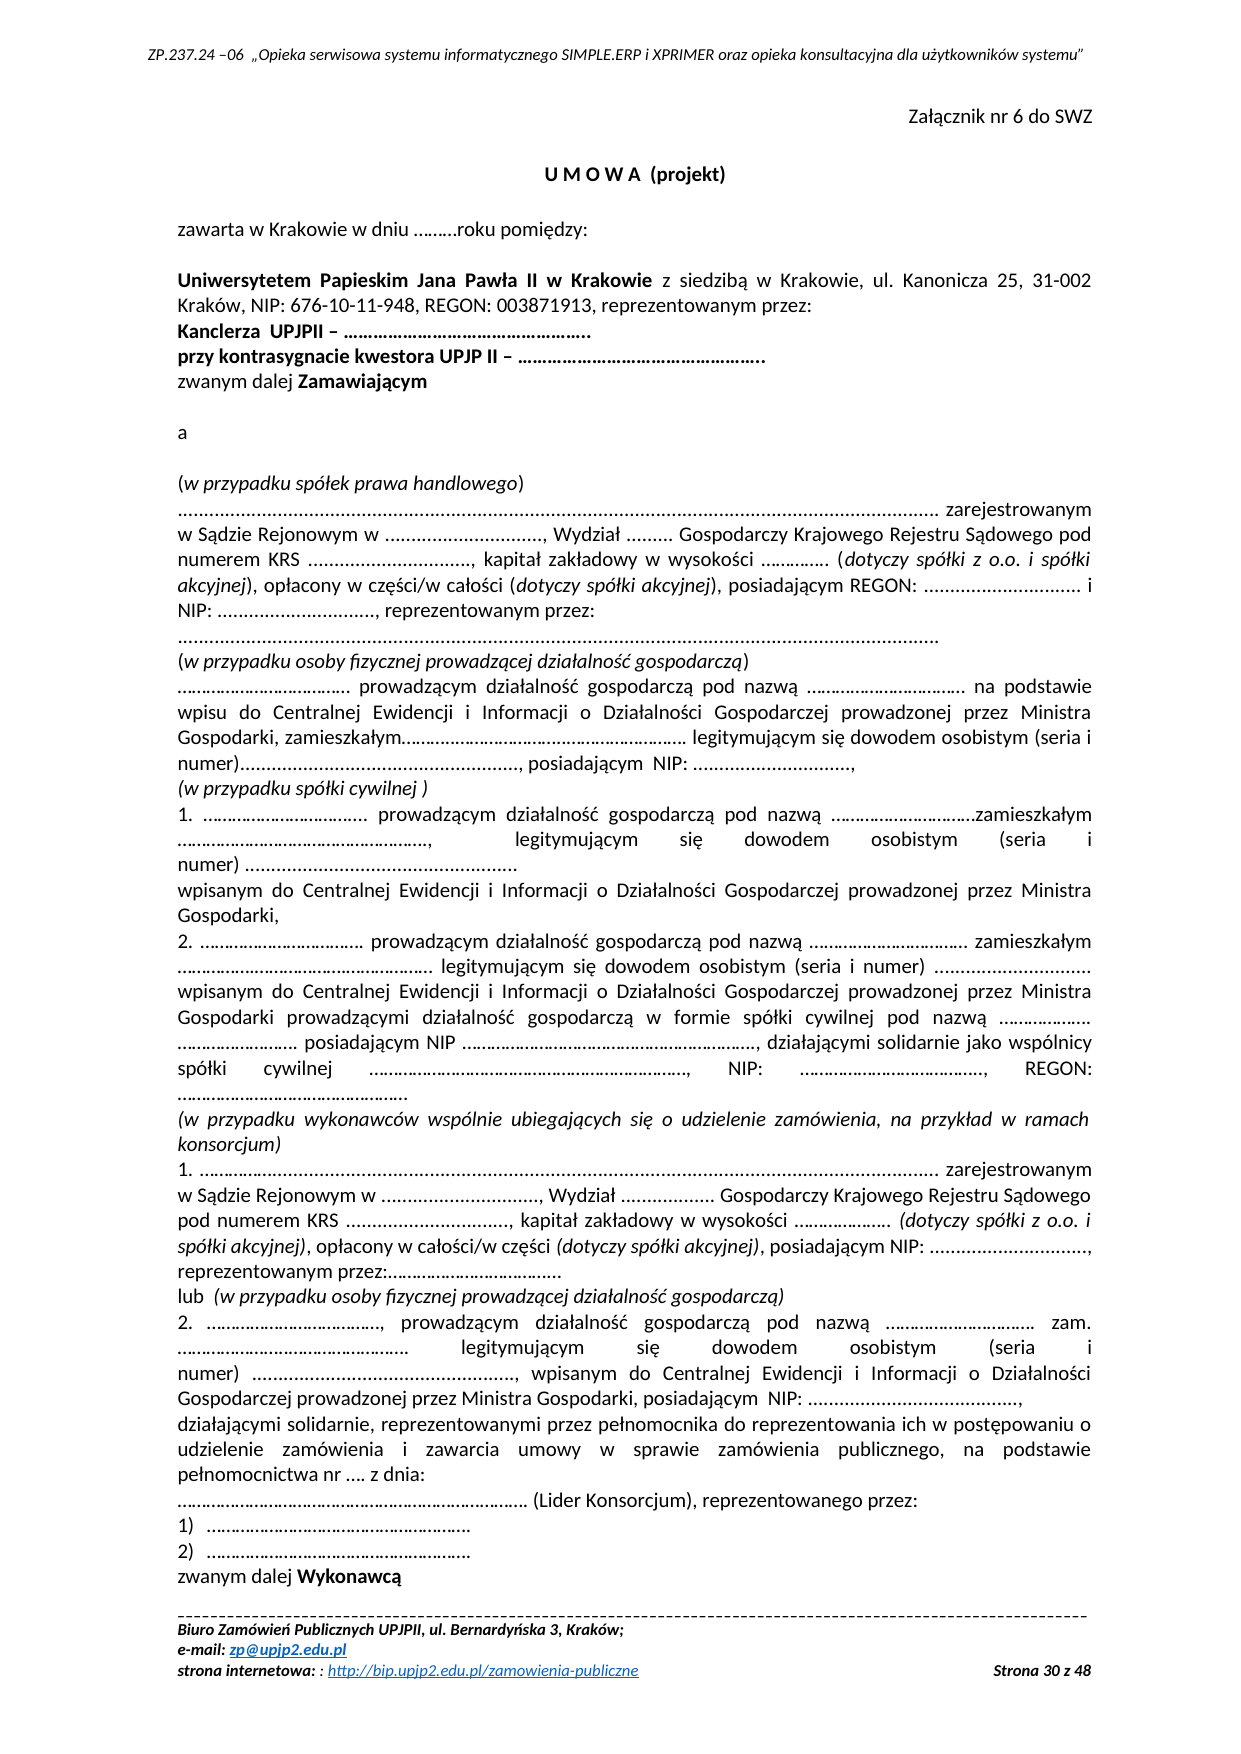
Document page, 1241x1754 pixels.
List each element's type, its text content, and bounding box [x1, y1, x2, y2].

text (w przypadku wykonawców wspólnie ubiegających się o udzielenie zamówienia, na przykład w ramach konsorcjum) [177, 1106, 1093, 1157]
text działającymi solidarnie, reprezentowanymi przez pełnomocnika do reprezentowania ich w postępowaniu o udzielenie zamówienia i zawarcia umowy w sprawie zamówienia publicznego, na podstawie pełnomocnictwa nr …. z dnia: [177, 1411, 1093, 1487]
text Uniwersytetem Papieskim Jana Pawła II w Krakowie z siedzibą w Krakowie, ul. Kanonicza 25, 31-002 Kraków, NIP: 676-10-11-948, REGON: 003871913, reprezentowanym przez: [177, 267, 1093, 318]
text U M O W A (projekt) [177, 162, 1093, 187]
text 2. ………………………………, prowadzącym działalność gospodarczą pod nazwą …………………………. zam. …………………..……………………. legitymującym się dowodem osobistym (seria i numer) .................................................., wpisanym do Centralnej Ewidencji i Informacji o Działalności Gospodarczej prowadzonej przez Ministra Gospodarki, posiadającym NIP: ........................................, [177, 1309, 1093, 1411]
text ................................................................................................................................................. [177, 623, 1093, 648]
text lub (w przypadku osoby fizycznej prowadzącej działalność gospodarczą) [177, 1284, 1093, 1309]
text wpisanym do Centralnej Ewidencji i Informacji o Działalności Gospodarczej prowadzonej przez Ministra Gospodarki, [177, 877, 1093, 928]
text 2) ………………………………………………. [177, 1538, 1093, 1563]
text przy kontrasygnacie kwestora UPJP II – ………………………………………….. [177, 343, 1093, 369]
text (w przypadku osoby fizycznej prowadzącej działalność gospodarczą) [177, 648, 1093, 674]
text ................................................................................................................................................. zarejestrowanym w Sądzie Rejonowym w .............................., Wydział ......... Gospodarczy Krajowego Rejestru Sądowego pod numerem KRS ..............................., kapitał zakładowy w wysokości ………….. (dotyczy spółki z o.o. i spółki akcyjnej), opłacony w części/w całości (dotyczy spółki akcyjnej), posiadającym REGON: .............................. i NIP: .............................., reprezentowanym przez: [177, 496, 1093, 623]
text (w przypadku spółki cywilnej ) [177, 775, 1093, 801]
text 1. ……………............................................................................................................................... zarejestrowanym w Sądzie Rejonowym w .............................., Wydział .................. Gospodarczy Krajowego Rejestru Sądowego pod numerem KRS ..............................., kapitał zakładowy w wysokości ……………….. (dotyczy spółki z o.o. i spółki akcyjnej), opłacony w całości/w części (dotyczy spółki akcyjnej), posiadającym NIP: .............................., reprezentowanym przez:……………………………... [177, 1157, 1093, 1284]
text zwanym dalej Zamawiającym [177, 369, 1093, 394]
text a [177, 419, 1093, 445]
text ……………………………… prowadzącym działalność gospodarczą pod nazwą …………………………… na podstawie wpisu do Centralnej Ewidencji i Informacji o Działalności Gospodarczej prowadzonej przez Ministra Gospodarki, zamieszkałym………..…………………..……………………. legitymującym się dowodem osobistym (seria i numer)....................................................., posiadającym NIP: .............................., [177, 674, 1093, 775]
text 1. ………………………….... prowadzącym działalność gospodarczą pod nazwą …………………………zamieszkałym ……………………………………………., legitymującym się dowodem osobistym (seria i numer) .................................................... [177, 801, 1093, 877]
text 1) ………………………………………………. [177, 1512, 1093, 1538]
text (w przypadku spółek prawa handlowego) [177, 470, 1093, 496]
text ………………………………………………………………. (Lider Konsorcjum), reprezentowanego przez: [177, 1487, 1093, 1512]
text 2. ……………………………. prowadzącym działalność gospodarczą pod nazwą …………………………… zamieszkałym …………….……………….……………… legitymującym się dowodem osobistym (seria i numer) .............................. wpisanym do Centralnej Ewidencji i Informacji o Działalności Gospodarczej prowadzonej przez Ministra Gospodarki prowadzącymi działalność gospodarczą w formie spółki cywilnej pod nazwą ……………….……………………. posiadającym NIP ……………………………………………………., działającymi solidarnie jako wspólnicy spółki cywilnej …………………………………………………………, NIP: ……………………………….., REGON: ………………………………………… [177, 928, 1093, 1106]
text zawarta w Krakowie w dniu ………roku pomiędzy: [177, 216, 1093, 242]
text Kanclerza UPJPII – ………………………………………….. [177, 318, 1093, 343]
text Załącznik nr 6 do SWZ [148, 103, 1093, 129]
text zwanym dalej Wykonawcą [177, 1563, 1093, 1589]
